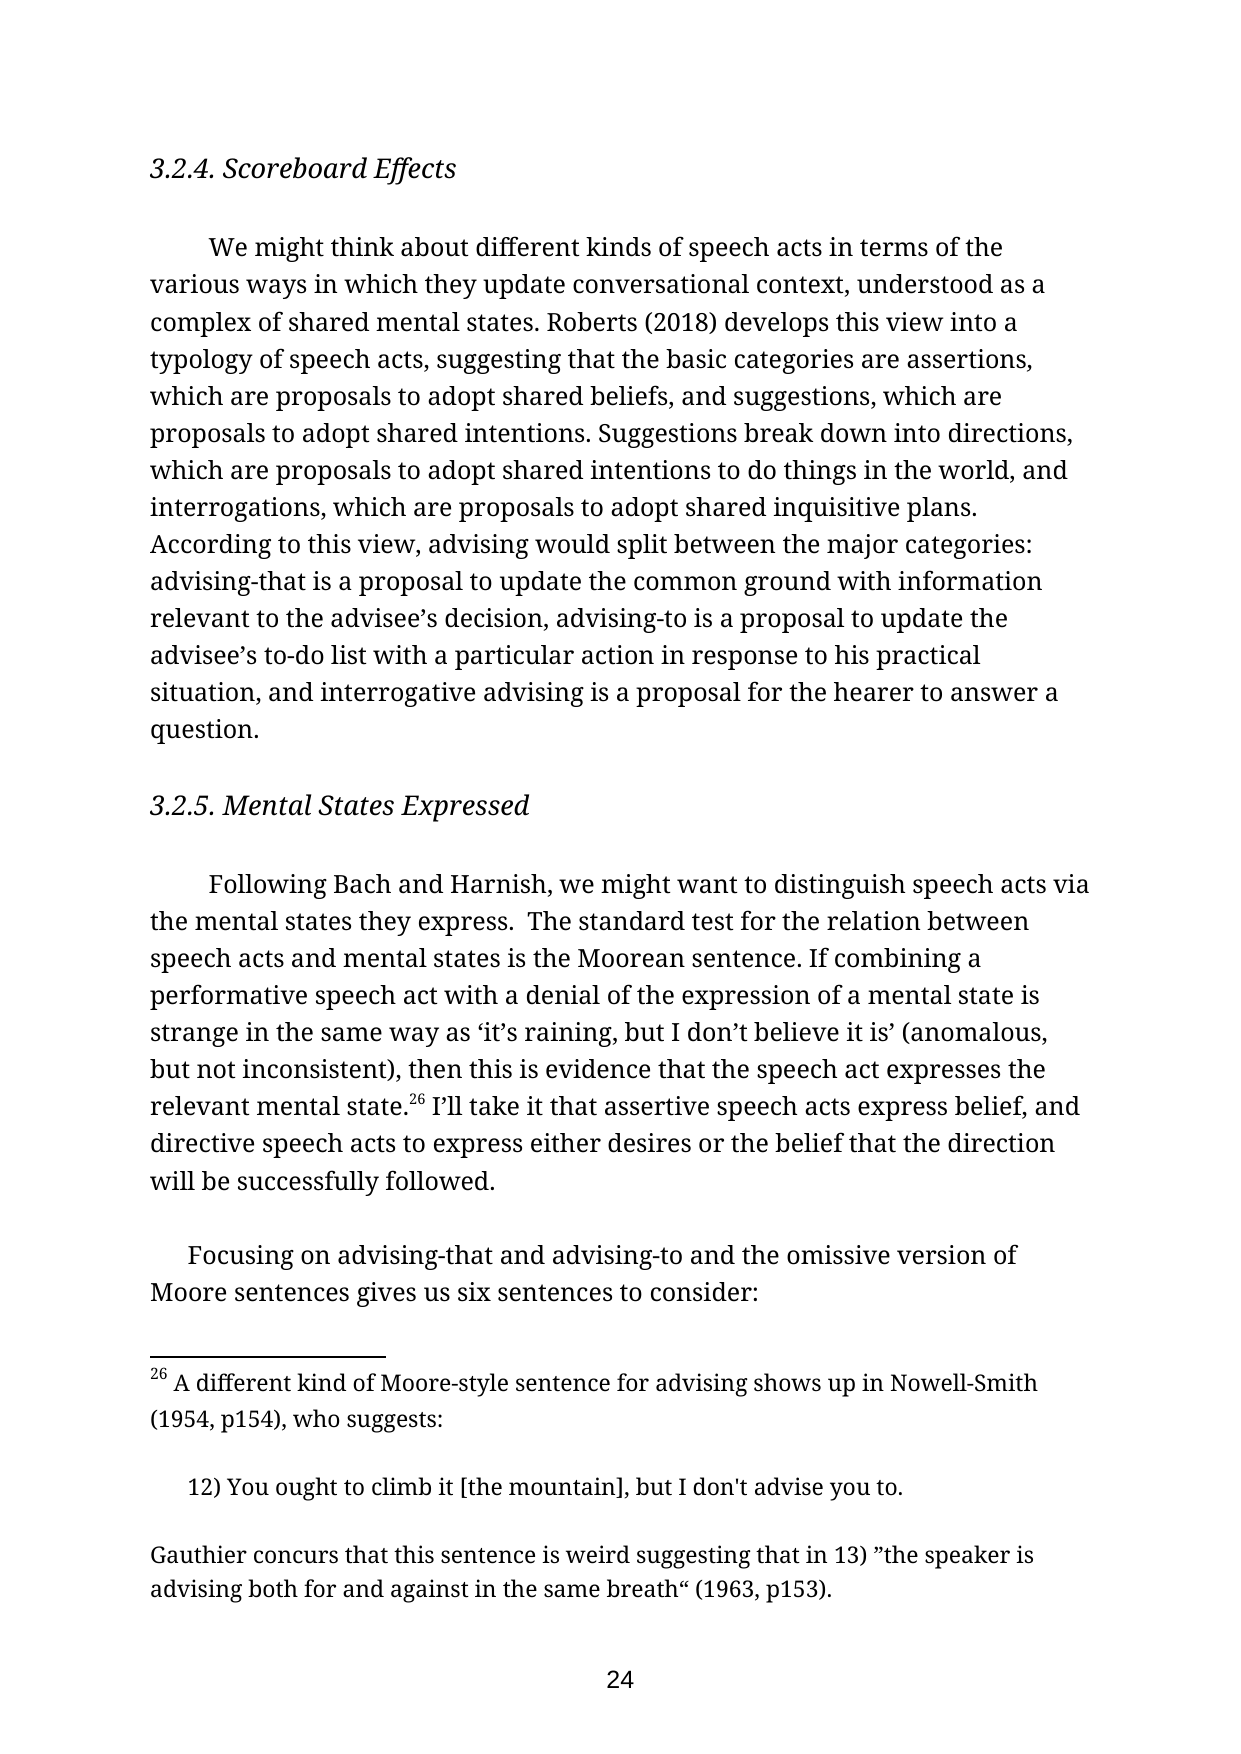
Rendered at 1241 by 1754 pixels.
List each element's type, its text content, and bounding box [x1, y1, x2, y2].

text 3.2.5. Mental States Expressed [150, 786, 1090, 823]
text Focusing on advising-that and advising-to and the omissive version of Moore sentences gives us six sentences to consider: [150, 1237, 1090, 1308]
text Following Bach and Harnish, we might want to distinguish speech acts via the mental states they express. The standard test for the relation between speech acts and mental states is the Moorean sentence. If combining a performative speech act with a denial of the expression of a mental state is strange in the same way as ‘it’s raining, but I don’t believe it is’ (anomalous, but not inconsistent), then this is evidence that the speech act expresses the relevant mental state. I’ll take it that assertive speech acts express belief, and directive speech acts to express either desires or the belief that the direction will be successfully followed. [150, 867, 1090, 1197]
text We might think about different kinds of speech acts in terms of the various ways in which they update conversational context, understood as a complex of shared mental states. Roberts (2018) develops this view into a typology of speech acts, suggesting that the basic categories are assertions, which are proposals to adopt shared beliefs, and suggestions, which are proposals to adopt shared intentions. Suggestions break down into directions, which are proposals to adopt shared intentions to do things in the world, and interrogations, which are proposals to adopt shared inquisitive plans. According to this view, advising would split between the major categories: advising-that is a proposal to update the common ground with information relevant to the advisee’s decision, advising-to is a proposal to update the advisee’s to-do list with a particular action in response to his practical situation, and interrogative advising is a proposal for the hearer to answer a question. [150, 230, 1090, 746]
text 3.2.4. Scoreboard Effects [150, 150, 1090, 187]
